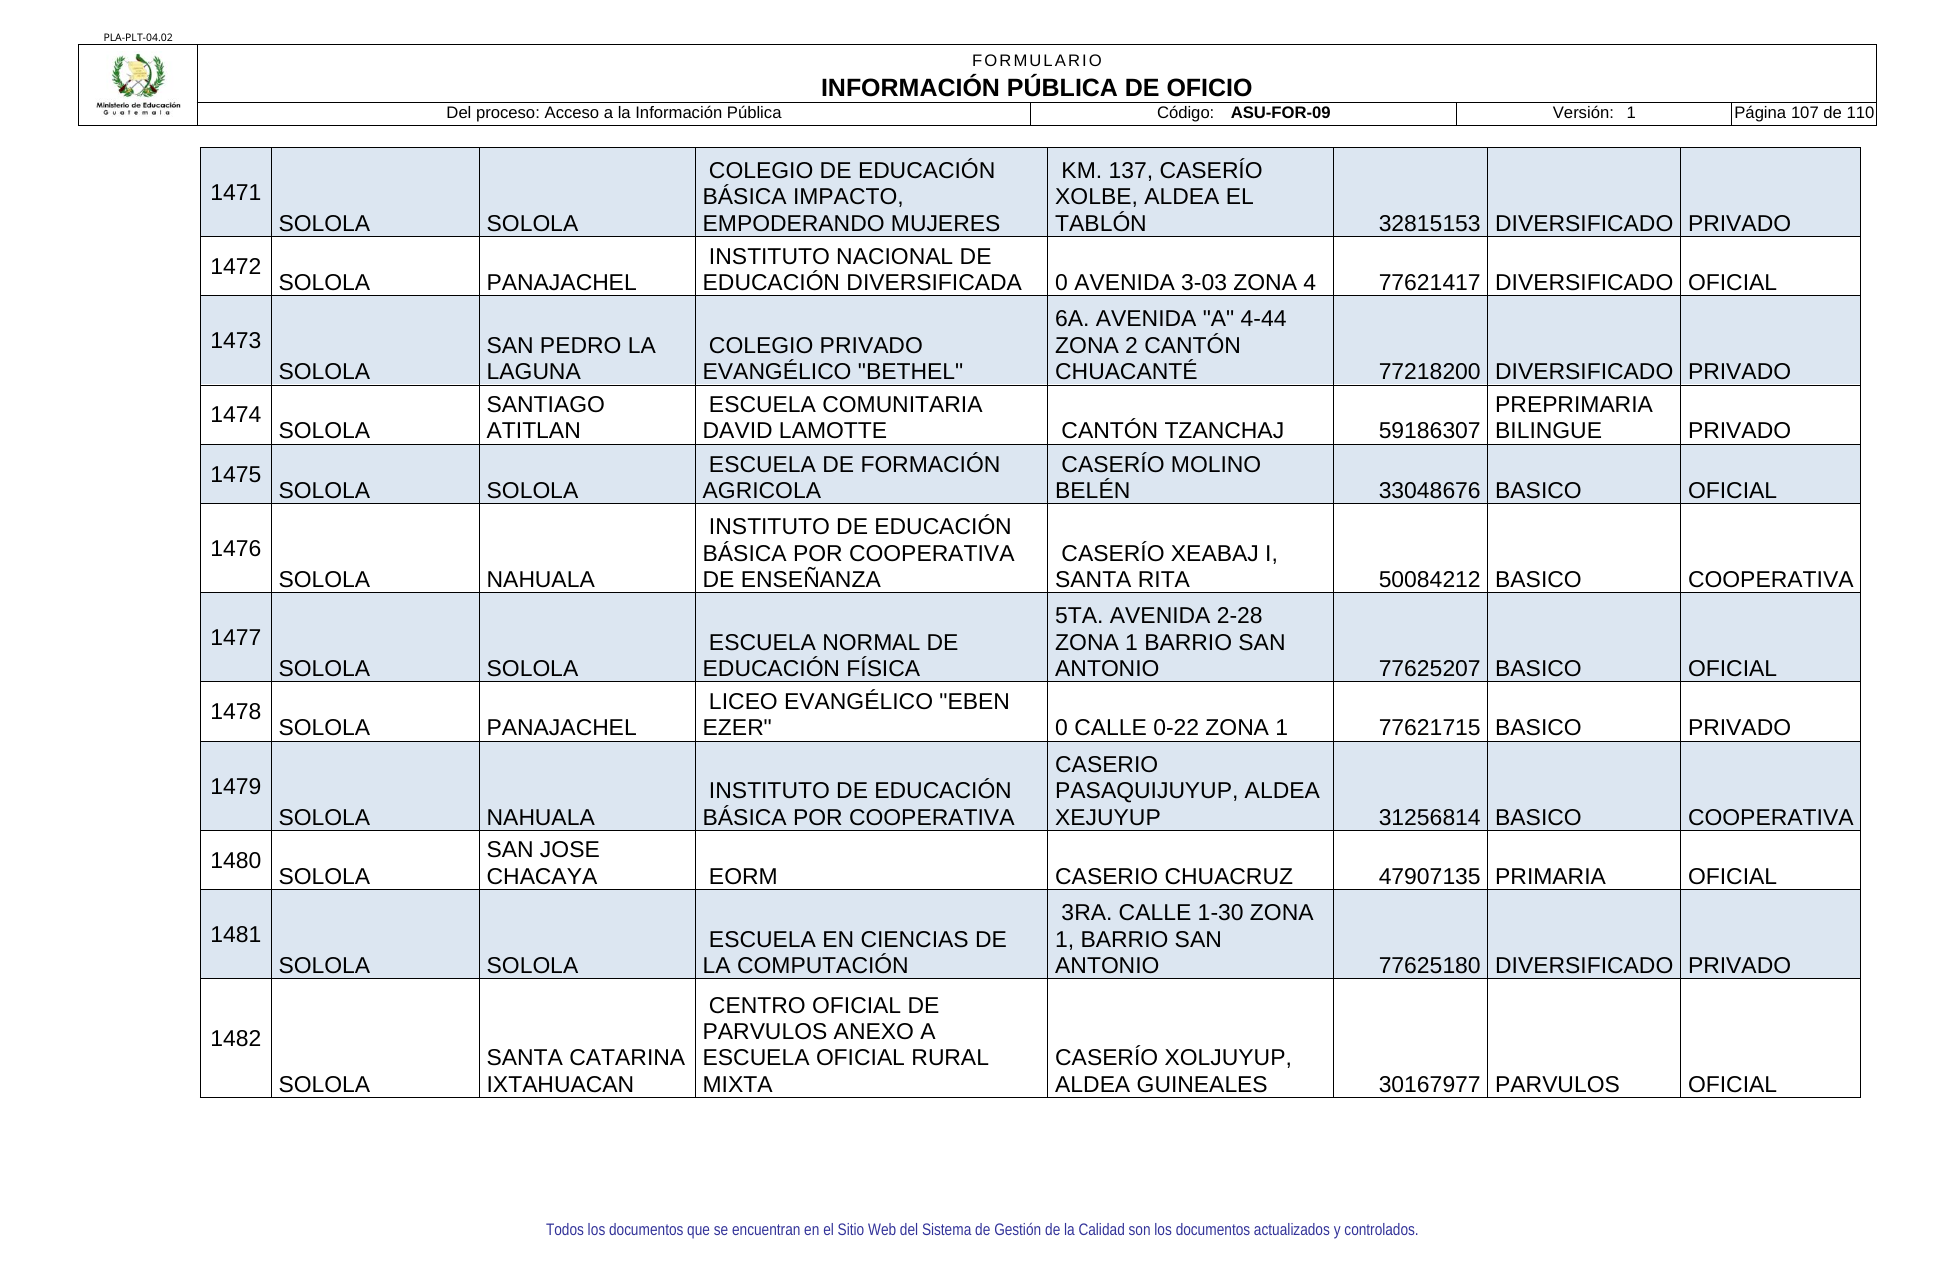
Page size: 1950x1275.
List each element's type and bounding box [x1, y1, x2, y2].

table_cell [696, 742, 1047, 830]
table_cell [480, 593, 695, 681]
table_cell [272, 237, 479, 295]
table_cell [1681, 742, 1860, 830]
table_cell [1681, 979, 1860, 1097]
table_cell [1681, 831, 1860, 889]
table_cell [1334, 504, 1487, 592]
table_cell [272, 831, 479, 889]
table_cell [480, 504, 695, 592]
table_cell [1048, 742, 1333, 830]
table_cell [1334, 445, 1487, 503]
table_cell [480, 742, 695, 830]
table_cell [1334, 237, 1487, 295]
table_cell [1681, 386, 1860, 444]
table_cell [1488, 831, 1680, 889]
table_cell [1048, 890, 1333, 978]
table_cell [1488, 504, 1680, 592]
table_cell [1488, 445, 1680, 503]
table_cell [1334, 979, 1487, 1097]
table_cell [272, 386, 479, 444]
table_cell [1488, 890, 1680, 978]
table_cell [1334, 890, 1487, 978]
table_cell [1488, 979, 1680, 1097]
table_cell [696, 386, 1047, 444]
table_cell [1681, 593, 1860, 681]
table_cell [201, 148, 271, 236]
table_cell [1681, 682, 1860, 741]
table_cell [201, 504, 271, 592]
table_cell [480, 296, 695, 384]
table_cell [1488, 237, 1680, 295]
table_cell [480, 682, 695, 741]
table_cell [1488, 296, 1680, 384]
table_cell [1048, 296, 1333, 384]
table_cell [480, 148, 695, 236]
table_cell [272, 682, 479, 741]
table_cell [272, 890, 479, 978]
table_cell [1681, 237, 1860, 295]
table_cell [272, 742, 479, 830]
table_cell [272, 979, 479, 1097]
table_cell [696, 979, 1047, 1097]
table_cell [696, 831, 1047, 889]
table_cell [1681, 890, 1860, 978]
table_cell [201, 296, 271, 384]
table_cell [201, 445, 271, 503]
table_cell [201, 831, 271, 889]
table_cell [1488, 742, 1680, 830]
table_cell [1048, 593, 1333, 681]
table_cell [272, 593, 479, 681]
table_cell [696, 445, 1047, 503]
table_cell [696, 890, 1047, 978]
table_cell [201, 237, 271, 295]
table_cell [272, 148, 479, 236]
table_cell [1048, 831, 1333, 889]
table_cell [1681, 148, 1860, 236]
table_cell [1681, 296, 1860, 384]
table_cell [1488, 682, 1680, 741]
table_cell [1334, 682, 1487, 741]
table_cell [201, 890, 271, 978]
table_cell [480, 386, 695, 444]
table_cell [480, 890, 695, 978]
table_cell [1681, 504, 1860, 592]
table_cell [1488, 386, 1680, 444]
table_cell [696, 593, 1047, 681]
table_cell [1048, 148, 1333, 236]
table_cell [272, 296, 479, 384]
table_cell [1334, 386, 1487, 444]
picture [95, 51, 181, 117]
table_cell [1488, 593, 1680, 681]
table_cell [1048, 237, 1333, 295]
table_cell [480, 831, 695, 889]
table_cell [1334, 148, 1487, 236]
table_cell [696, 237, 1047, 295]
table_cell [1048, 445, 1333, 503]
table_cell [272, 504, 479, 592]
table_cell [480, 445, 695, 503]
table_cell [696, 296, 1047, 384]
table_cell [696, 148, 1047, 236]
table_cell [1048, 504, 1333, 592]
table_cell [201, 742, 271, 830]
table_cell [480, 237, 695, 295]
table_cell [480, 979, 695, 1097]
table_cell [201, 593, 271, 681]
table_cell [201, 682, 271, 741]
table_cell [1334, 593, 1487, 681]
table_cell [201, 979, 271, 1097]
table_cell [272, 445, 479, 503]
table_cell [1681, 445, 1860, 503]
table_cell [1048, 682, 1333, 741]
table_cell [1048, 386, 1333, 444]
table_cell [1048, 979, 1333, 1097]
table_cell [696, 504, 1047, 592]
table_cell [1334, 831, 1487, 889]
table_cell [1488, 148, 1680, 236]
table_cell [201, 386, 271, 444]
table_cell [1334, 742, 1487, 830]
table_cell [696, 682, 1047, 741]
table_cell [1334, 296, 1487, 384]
